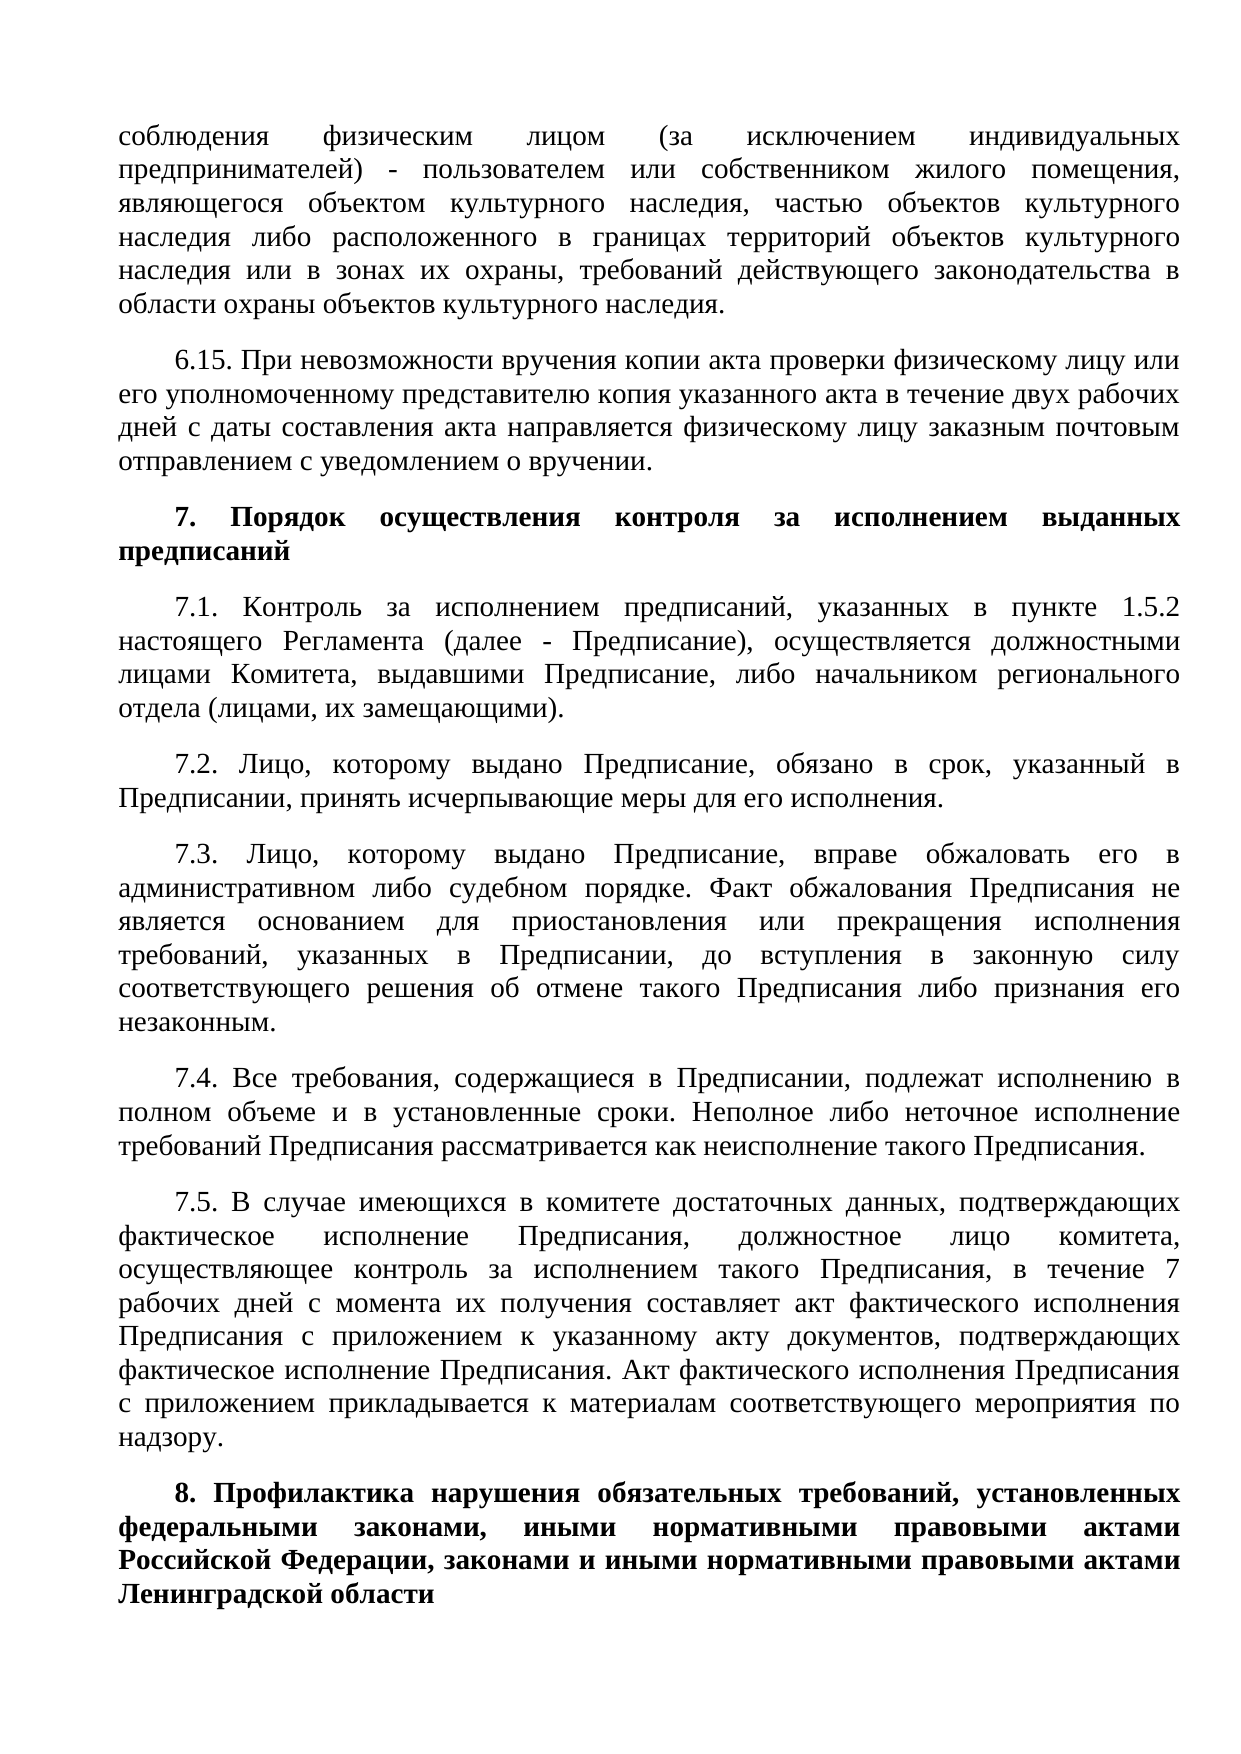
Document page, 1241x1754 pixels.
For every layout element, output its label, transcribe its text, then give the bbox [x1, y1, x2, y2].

text 7.3. Лицо, которому выдано Предписание, вправе обжаловать его в административном либо судебном порядке. Факт обжалования Предписания не является основанием для приостановления или прекращения исполнения требований, указанных в Предписании, до вступления в законную силу соответствующего решения об отмене такого Предписания либо признания его незаконным. [118, 836, 1181, 1038]
text 7.5. В случае имеющихся в комитете достаточных данных, подтверждающих фактическое исполнение Предписания, должностное лицо комитета, осуществляющее контроль за исполнением такого Предписания, в течение 7 рабочих дней с момента их получения составляет акт фактического исполнения Предписания с приложением к указанному акту документов, подтверждающих фактическое исполнение Предписания. Акт фактического исполнения Предписания с приложением прикладывается к материалам соответствующего мероприятия по надзору. [118, 1184, 1181, 1452]
text 7.4. Все требования, содержащиеся в Предписании, подлежат исполнению в полном объеме и в установленные сроки. Неполное либо неточное исполнение требований Предписания рассматривается как неисполнение такого Предписания. [118, 1061, 1181, 1161]
text 7.1. Контроль за исполнением предписаний, указанных в пункте 1.5.2 настоящего Регламента (далее - Предписание), осуществляется должностными лицами Комитета, выдавшими Предписание, либо начальником регионального отдела (лицами, их замещающими). [118, 589, 1181, 723]
text 7.2. Лицо, которому выдано Предписание, обязано в срок, указанный в Предписании, принять исчерпывающие меры для его исполнения. [118, 746, 1181, 813]
text 6.15. При невозможности вручения копии акта проверки физическому лицу или его уполномоченному представителю копия указанного акта в течение двух рабочих дней с даты составления акта направляется физическому лицу заказным почтовым отправлением с уведомлением о вручении. [118, 342, 1181, 476]
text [118, 118, 1181, 319]
text 7. Порядок осуществления контроля за исполнением выданных предписаний [118, 499, 1181, 566]
text 8. Профилактика нарушения обязательных требований, установленных федеральными законами, иными нормативными правовыми актами Российской Федерации, законами и иными нормативными правовыми актами Ленинградской области [118, 1475, 1181, 1609]
